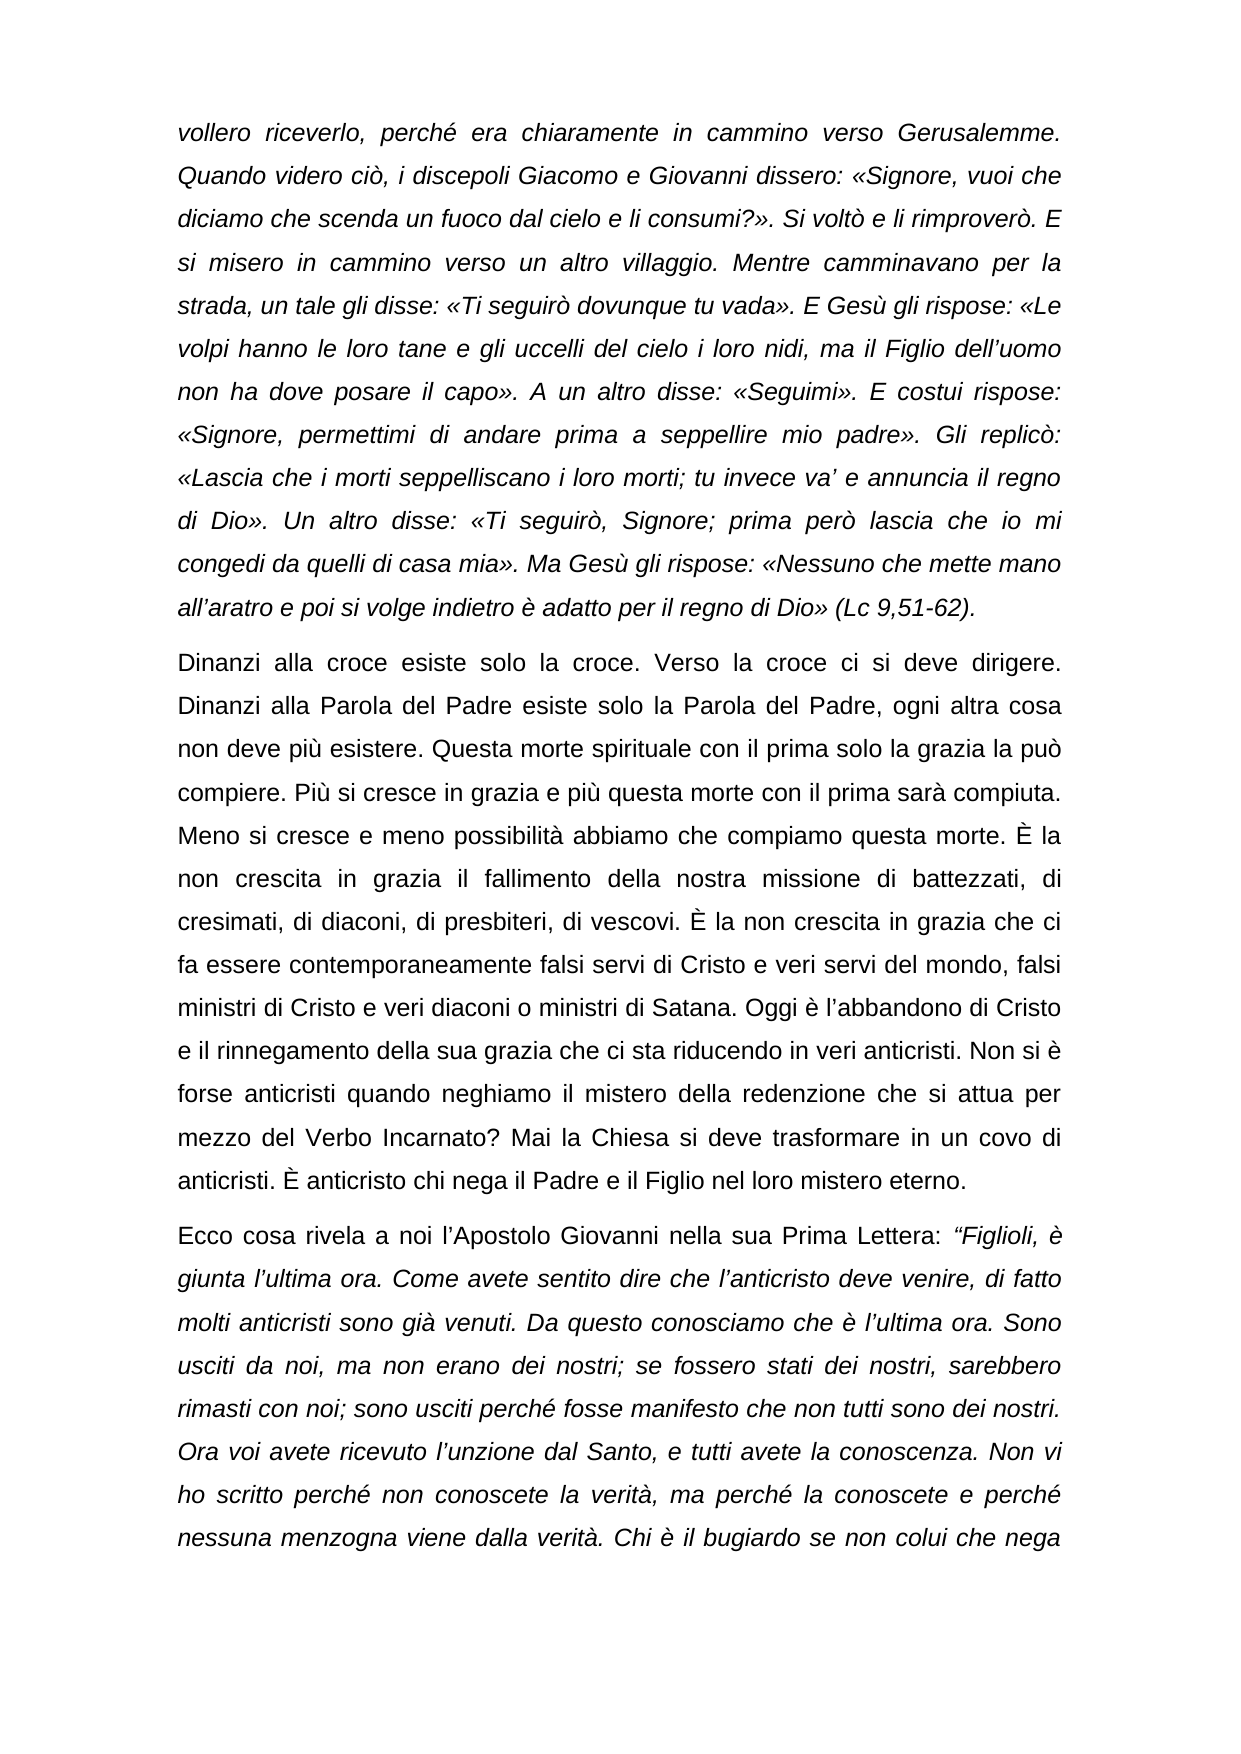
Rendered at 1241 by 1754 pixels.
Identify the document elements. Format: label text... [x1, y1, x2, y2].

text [177, 118, 1063, 621]
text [177, 1221, 1063, 1552]
text Dinanzi alla croce esiste solo la croce. Verso la croce ci si deve dirigere. Dinanzi alla Parola del Padre esiste solo la Parola del Padre, ogni altra cosa non deve più esistere. Questa morte spirituale con il prima solo la grazia la può compiere. Più si cresce in grazia e più questa morte con il prima sarà compiuta. Meno si cresce e meno possibilità abbiamo che compiamo questa morte. È la non crescita in grazia il fallimento della nostra missione di battezzati, di cresimati, di diaconi, di presbiteri, di vescovi. È la non crescita in grazia che ci fa essere contemporaneamente falsi servi di Cristo e veri servi del mondo, falsi ministri di Cristo e veri diaconi o ministri di Satana. Oggi è l’abbandono di Cristo e il rinnegamento della sua grazia che ci sta riducendo in veri anticristi. Non si è forse anticristi quando neghiamo il mistero della redenzione che si attua per mezzo del Verbo Incarnato? Mai la Chiesa si deve trasformare in un covo di anticristi. È anticristo chi nega il Padre e il Figlio nel loro mistero eterno. [177, 648, 1063, 1194]
